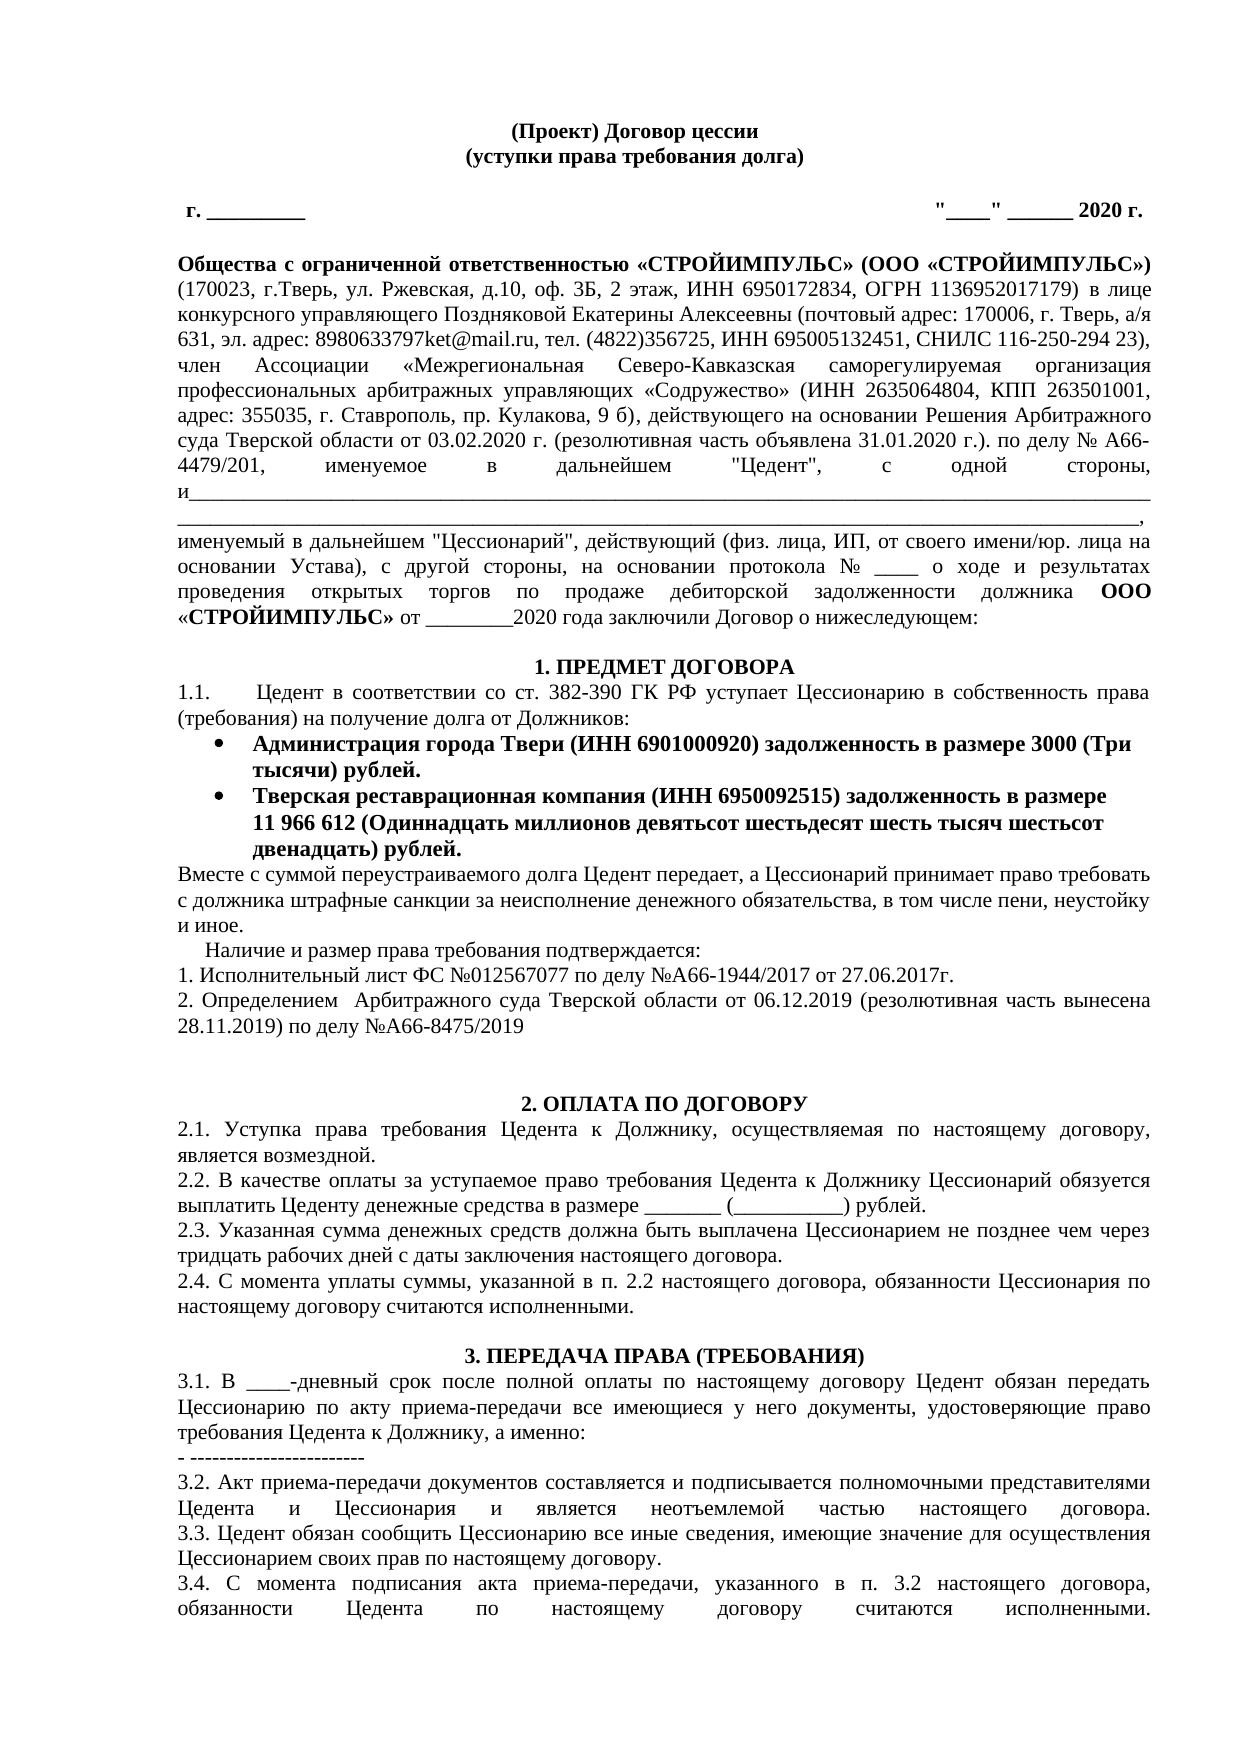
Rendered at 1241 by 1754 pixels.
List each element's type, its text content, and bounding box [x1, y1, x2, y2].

text 3.2. Акт приема-передачи документов составляется и подписывается полномочными представителями Цедента и Цессионария и является неотъемлемой частью настоящего договора. 3.3. Цедент обязан сообщить Цессионарию все иные сведения, имеющие значение для осуществления Цессионарием своих прав по настоящему договору. [177, 1469, 1152, 1570]
text 2.1. Уступка права требования Цедента к Должнику, осуществляемая по настоящему договору, является возмездной. [177, 1116, 1152, 1167]
text 2.4. С момента уплаты суммы, указанной в п. 2.2 настоящего договора, обязанности Цессионария по настоящему договору считаются исполненными. [177, 1268, 1152, 1318]
text 3. ПЕРЕДАЧА ПРАВА (ТРЕБОВАНИЯ) [177, 1318, 1152, 1368]
text 2.3. Указанная сумма денежных средств должна быть выплачена Цессионарием не позднее чем через тридцать рабочих дней с даты заключения настоящего договора. [177, 1217, 1152, 1268]
text Общества с ограниченной ответственностью «СТРОЙИМПУЛЬС» (ООО «СТРОЙИМПУЛЬС») (170023, г.Тверь, ул. Ржевская, д.10, оф. 3Б, 2 этаж, ИНН 6950172834, ОГРН 1136952017179) в лице конкурсного управляющего Поздняковой Екатерины Алексеевны (почтовый адрес: 170006, г. Тверь, а/я 631, эл. адрес: 8980633797ket@mail.ru, тел. (4822)356725, ИНН 695005132451, СНИЛС 116-250-294 23), член Ассоциации «Межрегиональная Северо-Кавказская саморегулируемая организация профессиональных арбитражных управляющих «Содружество» (ИНН 2635064804, КПП 263501001, адрес: 355035, г. Ставрополь, пр. Кулакова, 9 б), действующего на основании Решения Арбитражного суда Тверской области от 03.02.2020 г. (резолютивная часть объявлена 31.01.2020 г.). по делу № А66-4479/201, именуемое в дальнейшем "Цедент", с одной стороны, и________________________________________________________________________________________________________________________________________________________________________________, именуемый в дальнейшем "Цессионарий", действующий (физ. лица, ИП, от своего имени/юр. лица на основании Устава), с другой стороны, на основании протокола № ____ о ходе и результатах проведения открытых торгов по продаже дебиторской задолженности должника ООО «СТРОЙИМПУЛЬС» от ________2020 года заключили Договор о нижеследующем: [177, 251, 1152, 629]
text (Проект) Договор цессии [118, 118, 1152, 143]
text 2.2. В качестве оплаты за уступаемое право требования Цедента к Должнику Цессионарий обязуется выплатить Цеденту денежные средства в размере _______ (__________) рублей. [177, 1167, 1152, 1217]
text 1. ПРЕДМЕТ ДОГОВОРА [177, 654, 1152, 679]
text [177, 1570, 1152, 1621]
text (уступки права требования долга) [118, 143, 1152, 168]
text - ------------------------ [177, 1444, 1152, 1469]
text 2. ОПЛАТА ПО ДОГОВОРУ [177, 1091, 1152, 1116]
list Наличие и размер права требования подтверждается: [177, 937, 1152, 962]
list Вместе с суммой переустраиваемого долга Цедент передает, а Цессионарий принимает право требовать с должника штрафные санкции за неисполнение денежного обязательства, в том числе пени, неустойку и иное. [177, 861, 1152, 937]
list 2. Определением Арбитражного суда Тверской области от 06.12.2019 (резолютивная часть вынесена 28.11.2019) по делу №А66-8475/2019 [177, 987, 1152, 1038]
list Администрация города Твери (ИНН 6901000920) задолженность в размере 3000 (Три тысячи) рублей. [215, 730, 1152, 782]
list 1. Исполнительный лист ФС №012567077 по делу №А66-1944/2017 от 27.06.2017г. [177, 962, 1152, 987]
text г. _________ "____" ______ 2020 г. [177, 197, 1152, 251]
text 3.1. В ____-дневный срок после полной оплаты по настоящему договору Цедент обязан передать Цессионарию по акту приема-передачи все имеющиеся у него документы, удостоверяющие право требования Цедента к Должнику, а именно: [177, 1368, 1152, 1444]
list Тверская реставрационная компания (ИНН 6950092515) задолженность в размере 11 966 612 (Одиннадцать миллионов девятьсот шестьдесят шесть тысяч шестьсот двенадцать) рублей. [215, 782, 1152, 861]
list 1.1. Цедент в соответствии со ст. 382-390 ГК РФ уступает Цессионарию в собственность права (требования) на получение долга от Должников: [177, 679, 1152, 730]
